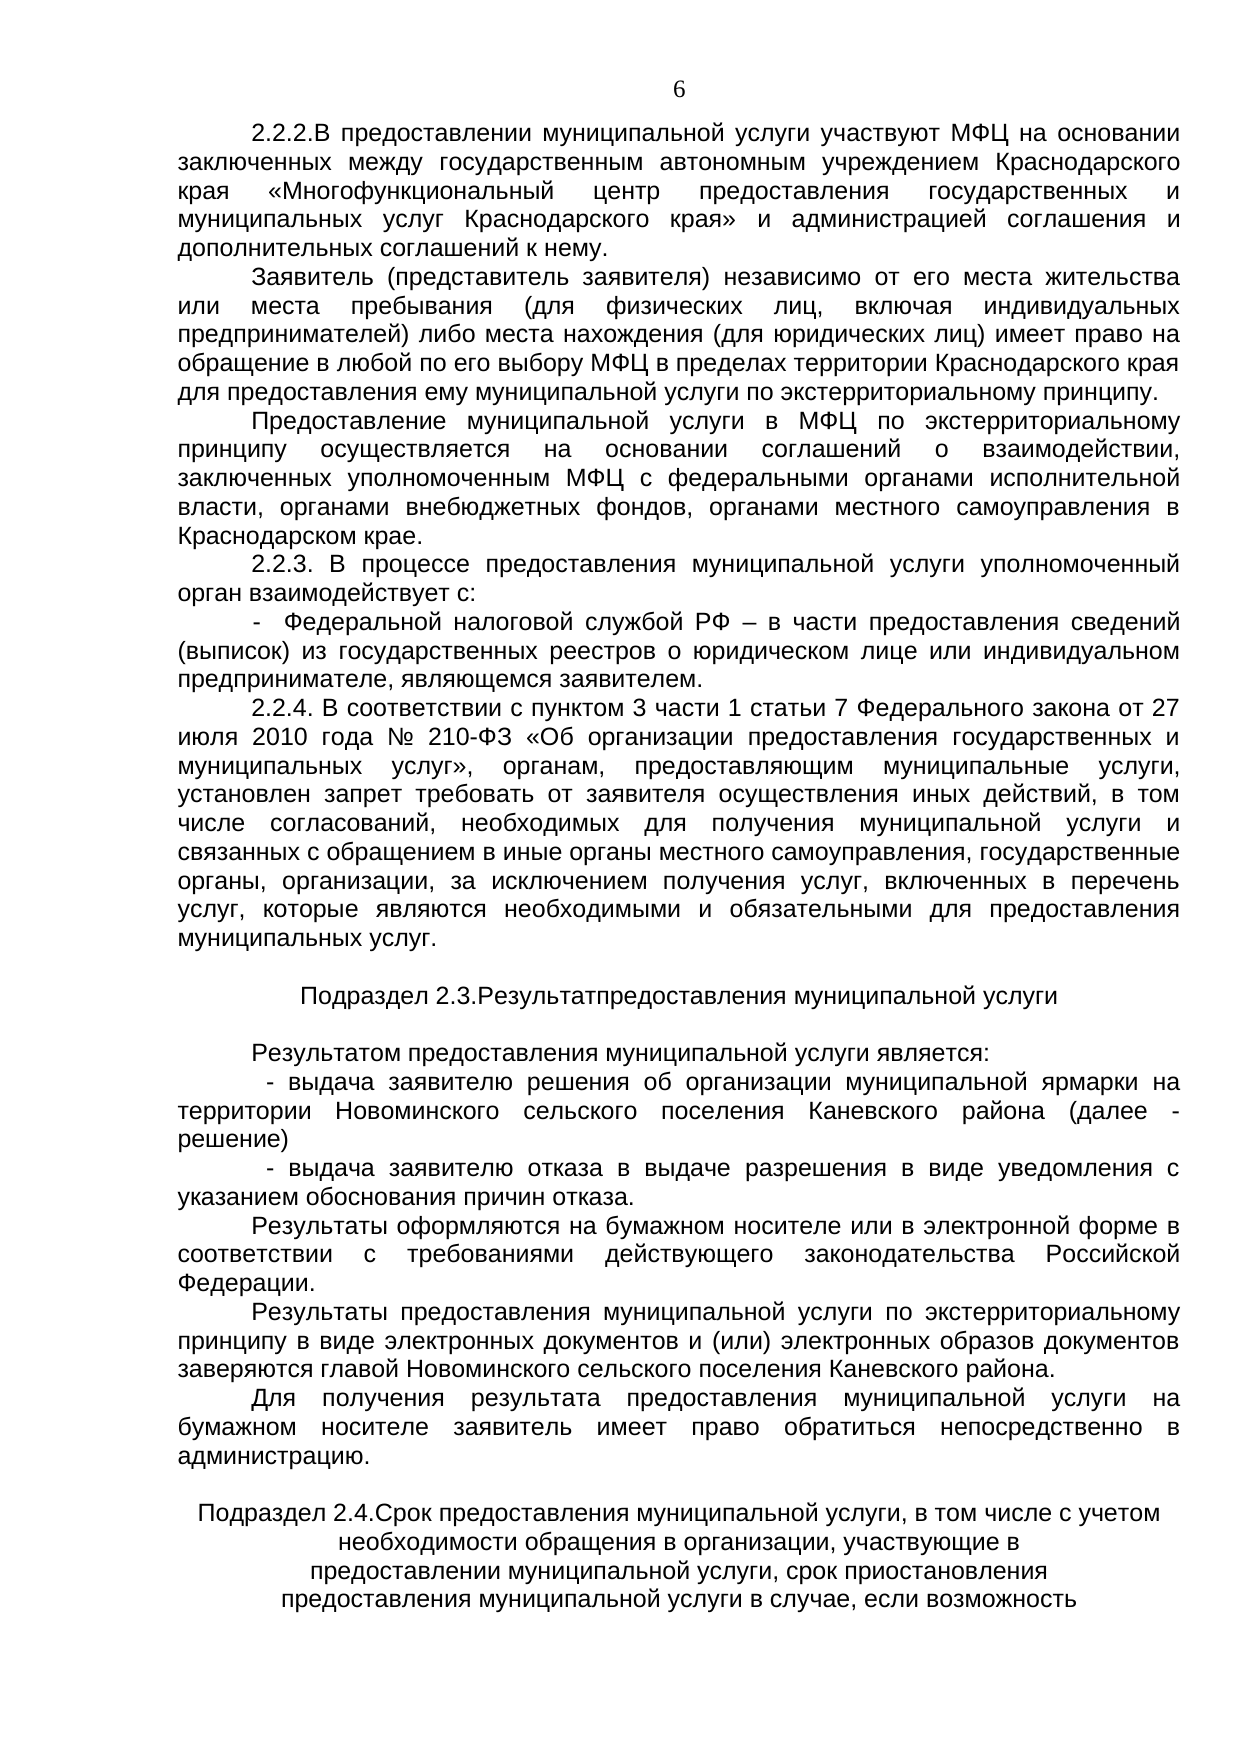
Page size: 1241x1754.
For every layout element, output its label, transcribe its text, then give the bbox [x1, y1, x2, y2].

text Подраздел 2.3.Результатпредоставления муниципальной услуги [177, 981, 1181, 1009]
text Результатом предоставления муниципальной услуги является: [177, 1038, 1181, 1067]
text предоставления муниципальной услуги в случае, если возможность [177, 1584, 1181, 1613]
text 2.2.3. В процессе предоставления муниципальной услуги уполномоченный орган взаимодействует с: [177, 549, 1181, 607]
text 2.2.2.В предоставлении муниципальной услуги участвуют МФЦ на основании заключенных между государственным автономным учреждением Краснодарского края «Многофункциональный центр предоставления государственных и муниципальных услуг Краснодарского края» и администрацией соглашения и дополнительных соглашений к нему. [177, 118, 1181, 262]
text Результаты оформляются на бумажном носителе или в электронной форме в соответствии с требованиями действующего законодательства Российской Федерации. [177, 1211, 1181, 1297]
text - выдача заявителю решения об организации муниципальной ярмарки на территории Новоминского сельского поселения Каневского района (далее - решение) [177, 1067, 1181, 1153]
text - выдача заявителю отказа в выдаче разрешения в виде уведомления с указанием обоснования причин отказа. [177, 1153, 1181, 1211]
text предоставлении муниципальной услуги, срок приостановления [177, 1556, 1181, 1584]
text 2.2.4. В соответствии с пунктом 3 части 1 статьи 7 Федерального закона от 27 июля 2010 года № 210-ФЗ «Об организации предоставления государственных и муниципальных услуг», органам, предоставляющим муниципальные услуги, установлен запрет требовать от заявителя осуществления иных действий, в том числе согласований, необходимых для получения муниципальной услуги и связанных с обращением в иные органы местного самоуправления, государственные органы, организации, за исключением получения услуг, включенных в перечень услуг, которые являются необходимыми и обязательными для предоставления муниципальных услуг. [177, 693, 1181, 952]
text Подраздел 2.4.Срок предоставления муниципальной услуги, в том числе с учетом необходимости обращения в организации, участвующие в [177, 1498, 1181, 1556]
text Результаты предоставления муниципальной услуги по экстерриториальному принципу в виде электронных документов и (или) электронных образов документов заверяются главой Новоминского сельского поселения Каневского района. [177, 1297, 1181, 1383]
text Для получения результата предоставления муниципальной услуги на бумажном носителе заявитель имеет право обратиться непосредственно в администрацию. [177, 1383, 1181, 1469]
text Заявитель (представитель заявителя) независимо от его места жительства или места пребывания (для физических лиц, включая индивидуальных предпринимателей) либо места нахождения (для юридических лиц) имеет право на обращение в любой по его выбору МФЦ в пределах территории Краснодарского края для предоставления ему муниципальной услуги по экстерриториальному принципу. [177, 262, 1181, 406]
text Предоставление муниципальной услуги в МФЦ по экстерриториальному принципу осуществляется на основании соглашений о взаимодействии, заключенных уполномоченным МФЦ с федеральными органами исполнительной власти, органами внебюджетных фондов, органами местного самоуправления в Краснодарском крае. [177, 406, 1181, 549]
text - Федеральной налоговой службой РФ – в части предоставления сведений (выписок) из государственных реестров о юридическом лице или индивидуальном предпринимателе, являющемся заявителем. [177, 607, 1181, 693]
